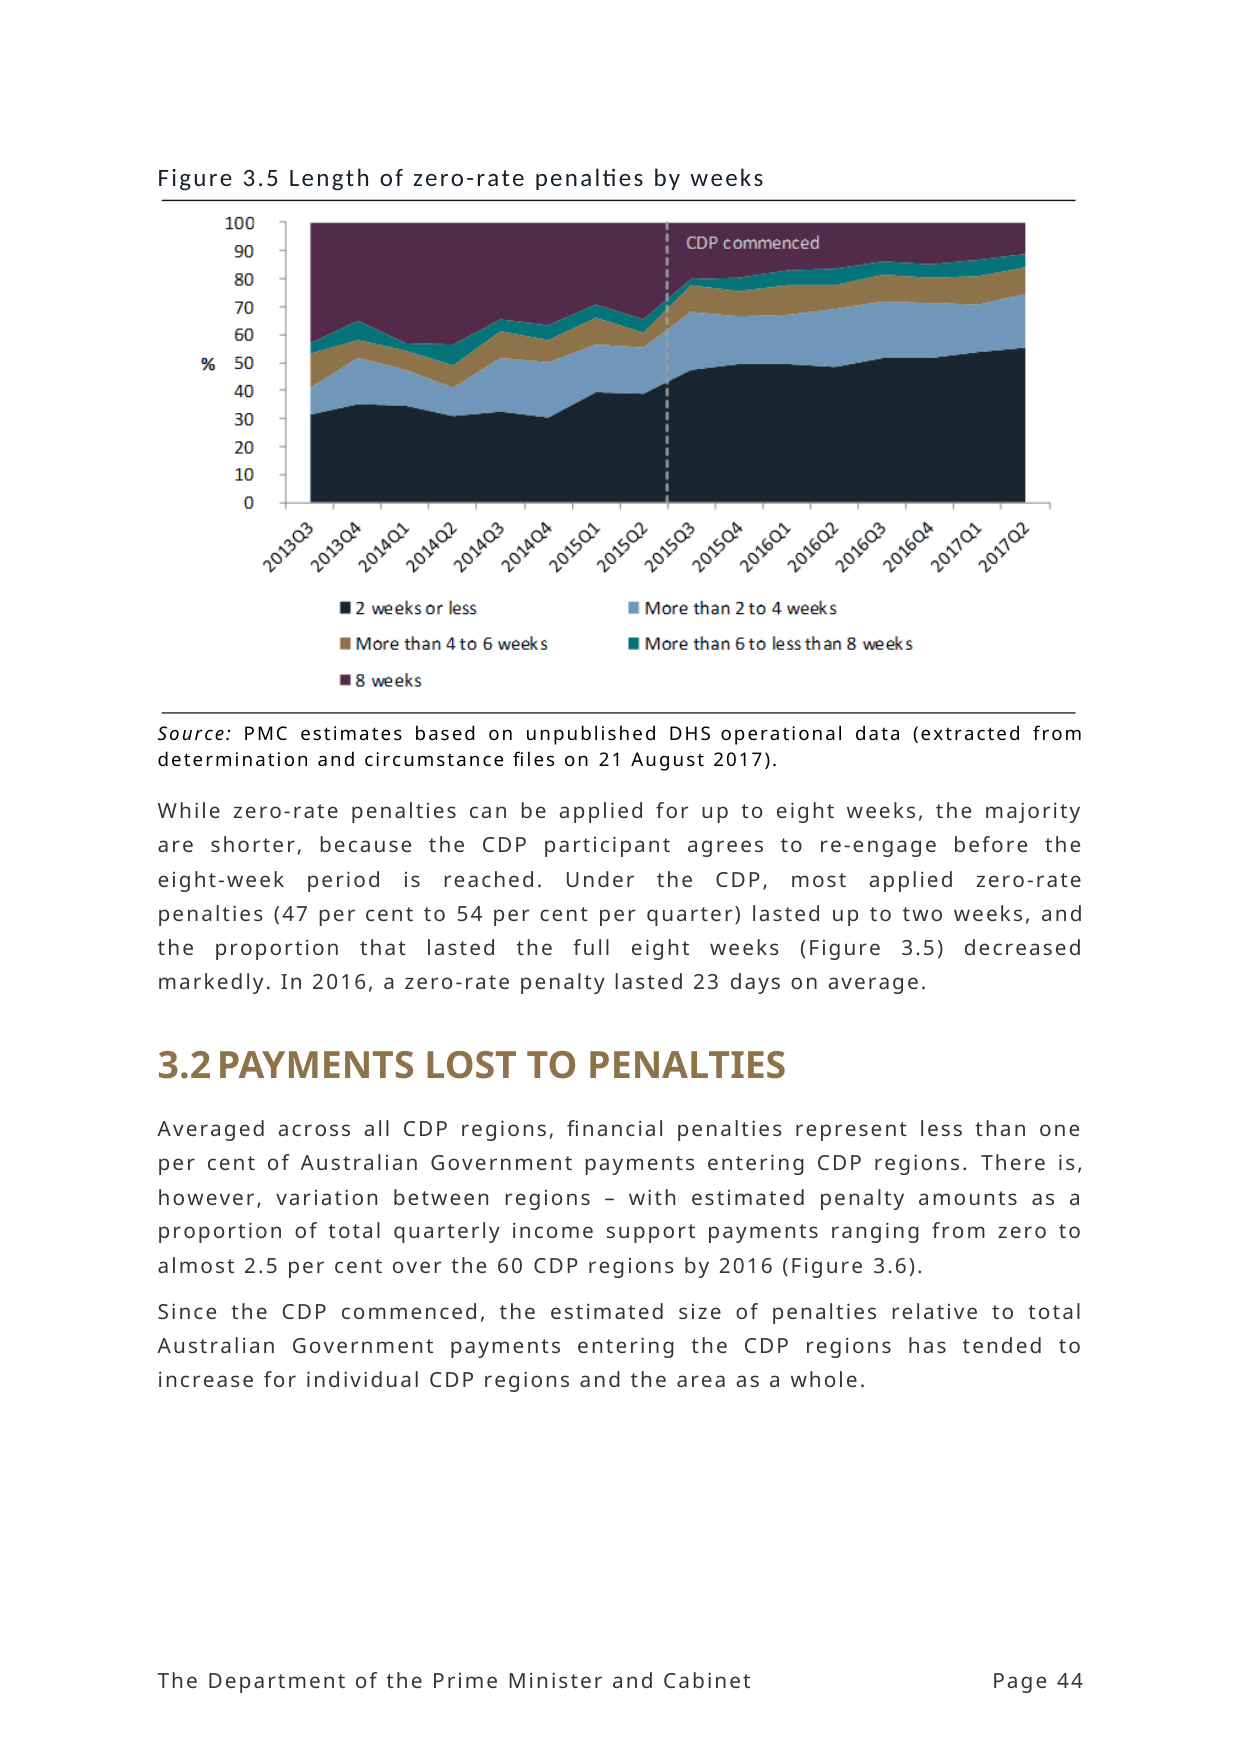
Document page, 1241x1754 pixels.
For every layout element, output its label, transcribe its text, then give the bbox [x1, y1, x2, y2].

text Figure 3.5 Length of zero-rate penalties by weeks [157, 162, 1083, 193]
text Averaged across all CDP regions, financial penalties represent less than one per cent of Australian Government payments entering CDP regions. There is, however, variation between regions – with estimated penalty amounts as a proportion of total quarterly income support payments ranging from zero to almost 2.5 per cent over the 60 CDP regions by 2016 (Figure 3.6). [157, 1114, 1083, 1279]
text Since the CDP commenced, the estimated size of penalties relative to total Australian Government payments entering the CDP regions has tended to increase for individual CDP regions and the area as a whole. [157, 1297, 1083, 1394]
picture [157, 195, 1083, 721]
text While zero-rate penalties can be applied for up to eight weeks, the majority are shorter, because the CDP participant agrees to re-engage before the eight-week period is reached. Under the CDP, most applied zero-rate penalties (47 per cent to 54 per cent per quarter) lasted up to two weeks, and the proportion that lasted the full eight weeks (Figure 3.5) decreased markedly. In 2016, a zero-rate penalty lasted 23 days on average. [157, 797, 1083, 995]
text 3.2 Payments lost to penalties [157, 1038, 1083, 1089]
text Source: PMC estimates based on unpublished DHS operational data (extracted from determination and circumstance files on 21 August 2017). [157, 721, 1083, 772]
